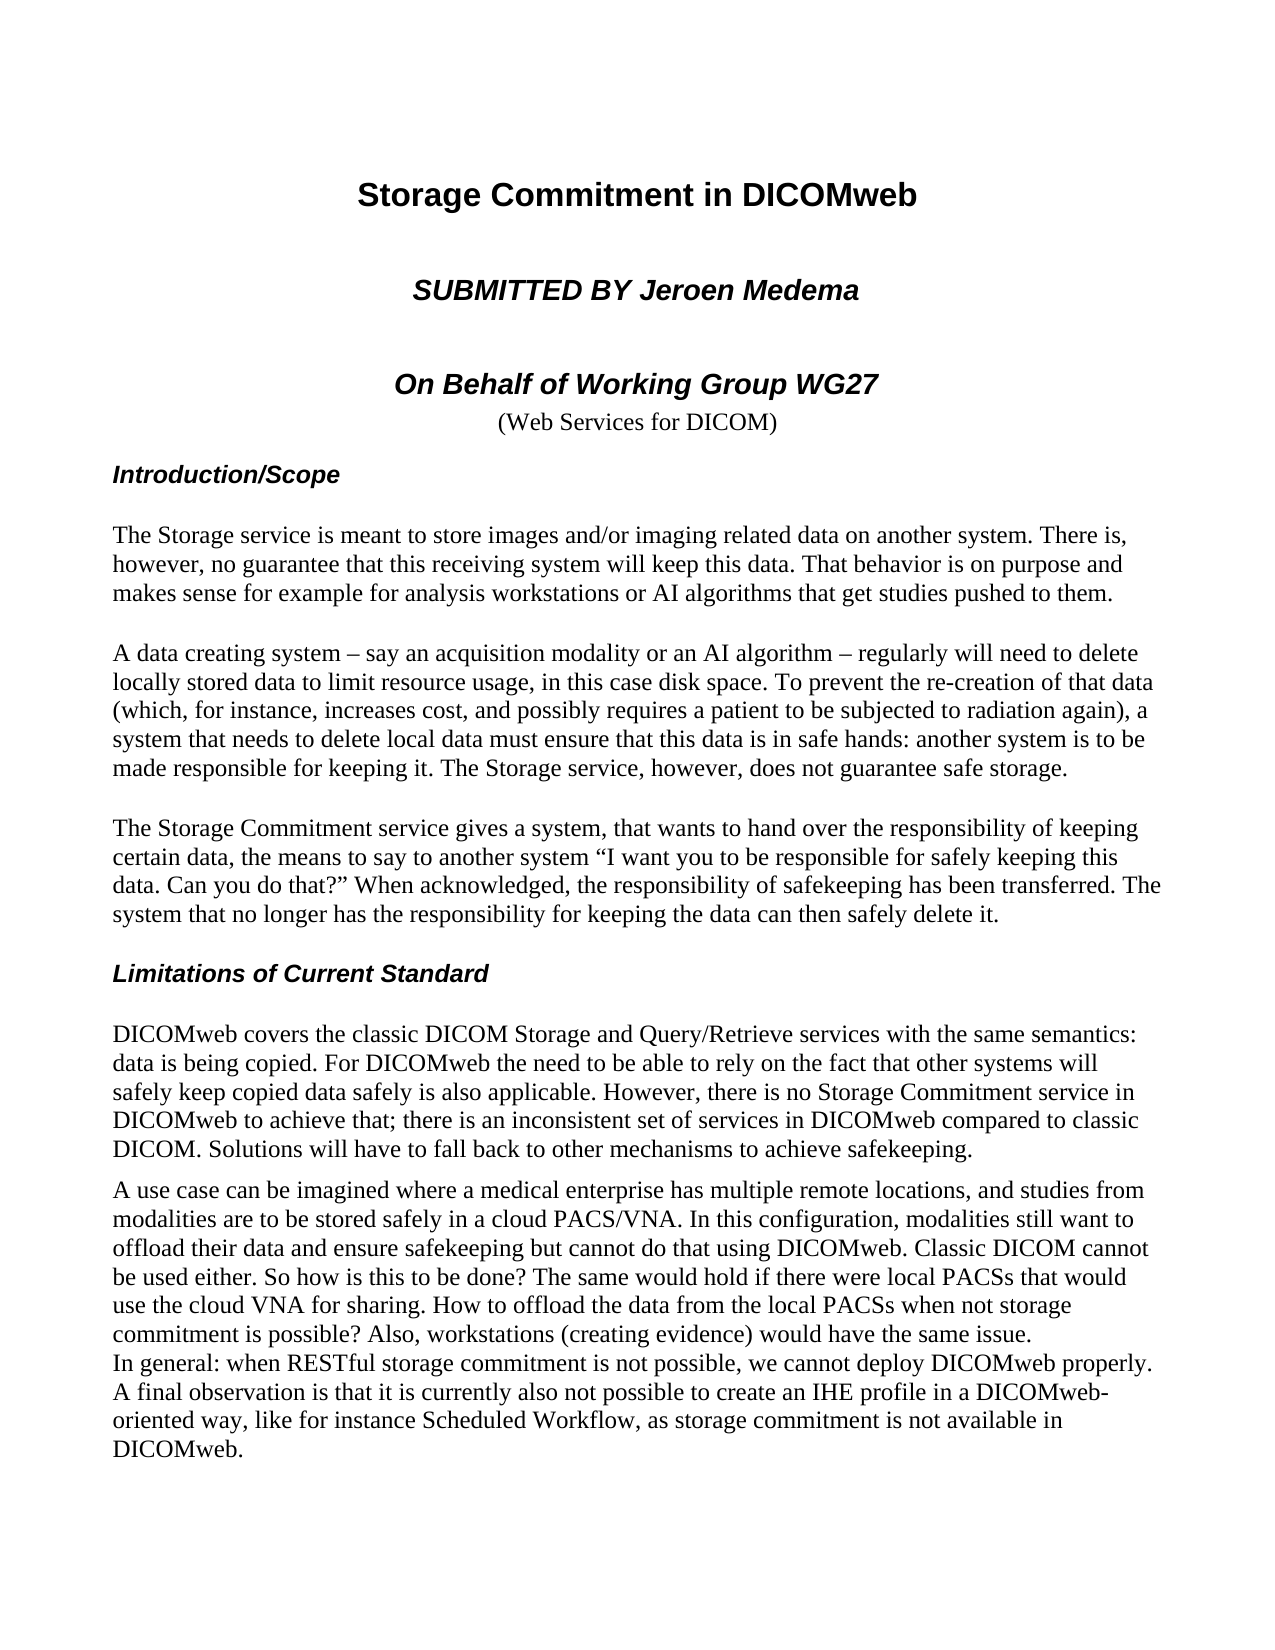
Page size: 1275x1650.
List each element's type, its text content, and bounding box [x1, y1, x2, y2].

subtitle Limitations of Current Standard [112, 959, 1162, 988]
subtitle Storage Commitment in DICOMweb [112, 175, 1162, 213]
subtitle Introduction/Scope [112, 461, 1162, 489]
text (Web Services for DICOM) [112, 407, 1162, 436]
subtitle SUBMITTED BY Jeroen Medema [112, 273, 1162, 307]
subtitle The Storage service is meant to store images and/or imaging related data on another system. There is, however, no guarantee that this receiving system will keep this data. That behavior is on purpose and makes sense for example for analysis workstations or AI algorithms that get studies pushed to them. [112, 521, 1162, 607]
subtitle On Behalf of Working Group WG27 [112, 367, 1162, 401]
text DICOMweb covers the classic DICOM Storage and Query/Retrieve services with the same semantics: data is being copied. For DICOMweb the need to be able to rely on the fact that other systems will safely keep copied data safely is also applicable. However, there is no Storage Commitment service in DICOMweb to achieve that; there is an inconsistent set of services in DICOMweb compared to classic DICOM. Solutions will have to fall back to other mechanisms to achieve safekeeping. [112, 1019, 1162, 1163]
text A use case can be imagined where a medical enterprise has multiple remote locations, and studies from modalities are to be stored safely in a cloud PACS/VNA. In this configuration, modalities still want to offload their data and ensure safekeeping but cannot do that using DICOMweb. Classic DICOM cannot be used either. So how is this to be done? The same would hold if there were local PACSs that would use the cloud VNA for sharing. How to offload the data from the local PACSs when not storage commitment is possible? Also, workstations (creating evidence) would have the same issue. In general: when RESTful storage commitment is not possible, we cannot deploy DICOMweb properly. A final observation is that it is currently also not possible to create an IHE profile in a DICOMweb-oriented way, like for instance Scheduled Workflow, as storage commitment is not available in DICOMweb. [112, 1176, 1162, 1463]
subtitle A data creating system – say an acquisition modality or an AI algorithm – regularly will need to delete locally stored data to limit resource usage, in this case disk space. To prevent the re-creation of that data (which, for instance, increases cost, and possibly requires a patient to be subjected to radiation again), a system that needs to delete local data must ensure that this data is in safe hands: another system is to be made responsible for keeping it. The Storage service, however, does not guarantee safe storage. [112, 638, 1162, 782]
subtitle The Storage Commitment service gives a system, that wants to hand over the responsibility of keeping certain data, the means to say to another system “I want you to be responsible for safely keeping this data. Can you do that?” When acknowledged, the responsibility of safekeeping has been transferred. The system that no longer has the responsibility for keeping the data can then safely delete it. [112, 813, 1162, 928]
